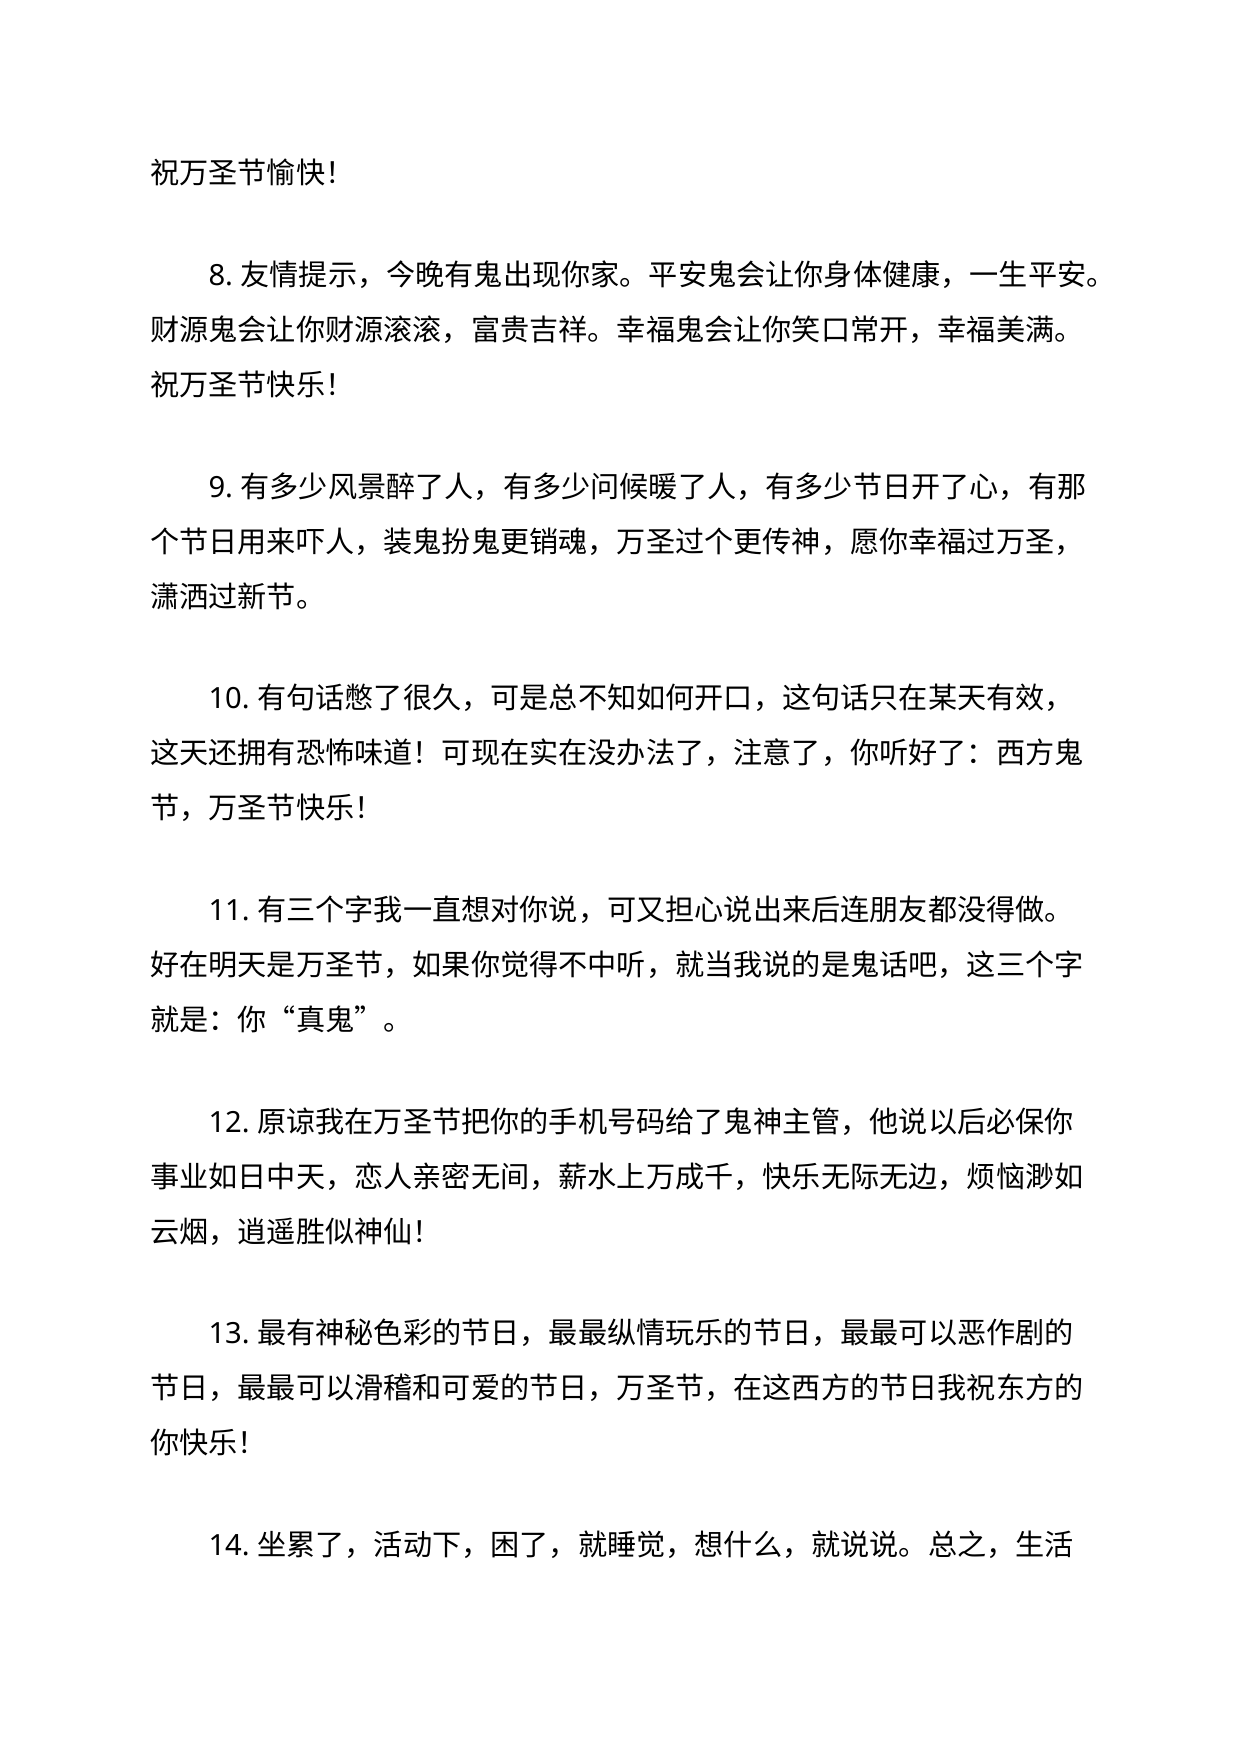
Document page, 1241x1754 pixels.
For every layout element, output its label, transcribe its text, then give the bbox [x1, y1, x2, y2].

text 8. 友情提示，今晚有鬼出现你家。平安鬼会让你身体健康，一生平安。财源鬼会让你财源滚滚，富贵吉祥。幸福鬼会让你笑口常开，幸福美满。祝万圣节快乐！ [150, 252, 1090, 404]
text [150, 150, 1090, 192]
text 13. 最有神秘色彩的节日，最最纵情玩乐的节日，最最可以恶作剧的节日，最最可以滑稽和可爱的节日，万圣节，在这西方的节日我祝东方的你快乐！ [150, 1310, 1090, 1462]
text 9. 有多少风景醉了人，有多少问候暖了人，有多少节日开了心，有那个节日用来吓人，装鬼扮鬼更销魂，万圣过个更传神，愿你幸福过万圣，潇洒过新节。 [150, 463, 1090, 616]
text 12. 原谅我在万圣节把你的手机号码给了鬼神主管，他说以后必保你事业如日中天，恋人亲密无间，薪水上万成千，快乐无际无边，烦恼渺如云烟，逍遥胜似神仙！ [150, 1098, 1090, 1251]
text 11. 有三个字我一直想对你说，可又担心说出来后连朋友都没得做。好在明天是万圣节，如果你觉得不中听，就当我说的是鬼话吧，这三个字就是：你“真鬼”。 [150, 887, 1090, 1039]
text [150, 1522, 1090, 1564]
text 10. 有句话憋了很久，可是总不知如何开口，这句话只在某天有效，这天还拥有恐怖味道！可现在实在没办法了，注意了，你听好了：西方鬼节，万圣节快乐！ [150, 675, 1090, 827]
